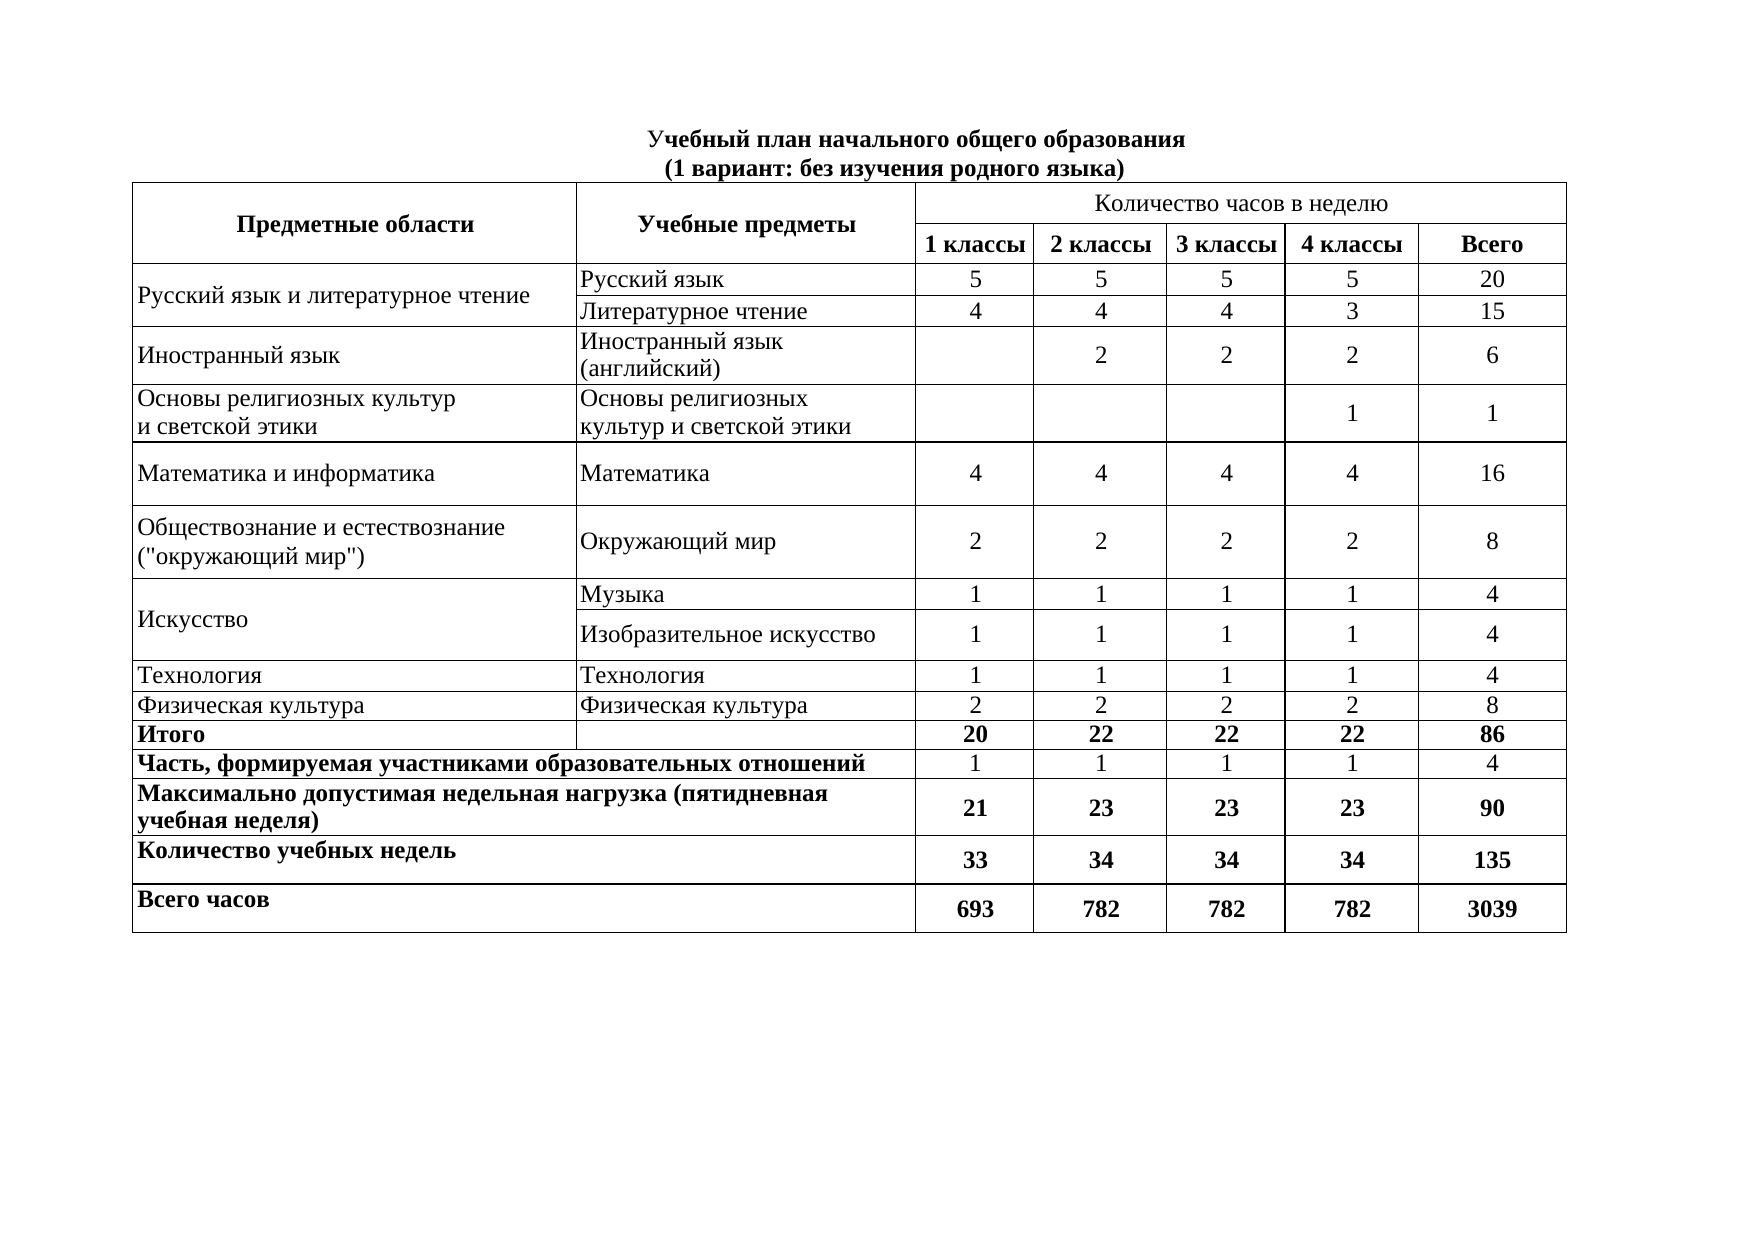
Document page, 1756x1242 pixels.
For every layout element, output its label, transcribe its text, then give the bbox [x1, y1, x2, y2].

table_cell Максимально допустимая недельная нагрузка (пятидневная учебная неделя) [133, 779, 915, 835]
table_cell Окружающий мир [577, 506, 915, 578]
table_cell 21 [916, 779, 1033, 835]
table_cell 8 [1419, 692, 1566, 720]
table_cell 2 [1167, 692, 1284, 720]
table_cell 2 [1286, 327, 1418, 384]
table_cell Обществознание и естествознание ("окружающий мир") [133, 506, 576, 578]
table_cell 1 [916, 750, 1033, 778]
table_cell 1 [916, 661, 1033, 691]
table_cell 4 [1167, 296, 1284, 326]
table_cell 782 [1286, 885, 1418, 932]
table_cell 34 [1034, 836, 1166, 883]
table_cell 1 [1034, 579, 1166, 609]
table_cell 5 [1034, 264, 1166, 294]
table_cell 5 [1286, 264, 1418, 294]
table_cell 135 [1419, 836, 1566, 883]
table_cell 1 [1286, 750, 1418, 778]
table_cell Русский язык [577, 264, 915, 294]
table_cell 2 классы [1034, 224, 1166, 263]
table_cell Основы религиозных культур и светской этики [133, 385, 576, 441]
table_cell 15 [1419, 296, 1566, 326]
table_cell 22 [1286, 721, 1418, 749]
table_cell 4 классы [1286, 224, 1418, 263]
table_cell 33 [916, 836, 1033, 883]
table_cell 693 [916, 885, 1033, 932]
table_cell 20 [916, 721, 1033, 749]
table_cell 4 [1419, 750, 1566, 778]
table_cell 1 [1167, 579, 1284, 609]
table_cell 23 [1167, 779, 1284, 835]
table_cell 3 [1286, 296, 1418, 326]
table_cell Всего [1419, 224, 1566, 263]
table_cell Искусство [133, 579, 576, 659]
table_cell 8 [1419, 506, 1566, 578]
table_cell 1 [1034, 661, 1166, 691]
table_cell Литературное чтение [577, 296, 915, 326]
table_cell 4 [1167, 443, 1284, 505]
table_cell 1 [1034, 610, 1166, 659]
table_cell 3039 [1419, 885, 1566, 932]
table_cell 86 [1419, 721, 1566, 749]
table_cell 1 [916, 610, 1033, 659]
table_cell 1 [916, 579, 1033, 609]
table_cell 1 [1419, 385, 1566, 441]
table_cell 4 [1286, 443, 1418, 505]
table_cell Математика [577, 443, 915, 505]
table_header Предметные области [133, 183, 576, 263]
table_cell 4 [1034, 443, 1166, 505]
table_cell [916, 385, 1033, 441]
table_cell 34 [1167, 836, 1284, 883]
table_cell Технология [577, 661, 915, 691]
table_cell 4 [1419, 661, 1566, 691]
table_cell 20 [1419, 264, 1566, 294]
table_cell 2 [1034, 327, 1166, 384]
table_cell 1 [1167, 750, 1284, 778]
table_cell 3 классы [1167, 224, 1284, 263]
table_cell 782 [1034, 885, 1166, 932]
table_cell 23 [1286, 779, 1418, 835]
table_cell 4 [1419, 579, 1566, 609]
table_cell [1167, 385, 1284, 441]
table_cell 4 [1419, 610, 1566, 659]
table_cell 4 [916, 443, 1033, 505]
table_cell 4 [1034, 296, 1166, 326]
table_cell 2 [1286, 506, 1418, 578]
table_cell 1 [1286, 579, 1418, 609]
table_cell 34 [1286, 836, 1418, 883]
table_cell 1 [1167, 661, 1284, 691]
table_cell 2 [1286, 692, 1418, 720]
table_cell Музыка [577, 579, 915, 609]
table_cell 90 [1419, 779, 1566, 835]
table_cell [577, 721, 915, 749]
table_cell 2 [1034, 692, 1166, 720]
table_cell 1 [1286, 661, 1418, 691]
table_cell 4 [916, 296, 1033, 326]
table_cell 16 [1419, 443, 1566, 505]
table_cell 1 классы [916, 224, 1033, 263]
table_cell 1 [1034, 750, 1166, 778]
table_cell Часть, формируемая участниками образовательных отношений [133, 750, 915, 778]
table_cell 1 [1167, 610, 1284, 659]
table_cell [916, 327, 1033, 384]
table_cell 1 [1286, 610, 1418, 659]
text Учебный план начального общего образования (1 вариант: без изучения родного языка) [646, 124, 1202, 182]
table_cell Основы религиозных культур и светской этики [577, 385, 915, 441]
table_cell 5 [1167, 264, 1284, 294]
table_cell Всего часов [133, 885, 915, 932]
table_cell 6 [1419, 327, 1566, 384]
table_cell Физическая культура [133, 692, 576, 720]
table_cell 22 [1034, 721, 1166, 749]
table_cell 5 [916, 264, 1033, 294]
table_cell Физическая культура [577, 692, 915, 720]
table_header Количество часов в неделю [916, 183, 1566, 223]
table_cell Иностранный язык [133, 327, 576, 384]
table_cell Количество учебных недель [133, 836, 915, 883]
table_cell 2 [1167, 506, 1284, 578]
table_cell Изобразительное искусство [577, 610, 915, 659]
table_cell 2 [916, 506, 1033, 578]
table_cell 2 [1034, 506, 1166, 578]
table_cell 23 [1034, 779, 1166, 835]
table_cell [1034, 385, 1166, 441]
table_cell Иностранный язык (английский) [577, 327, 915, 384]
table_cell Русский язык и литературное чтение [133, 264, 576, 326]
table_cell 2 [916, 692, 1033, 720]
table_cell Технология [133, 661, 576, 691]
table_cell 1 [1286, 385, 1418, 441]
table_cell 22 [1167, 721, 1284, 749]
table_cell 2 [1167, 327, 1284, 384]
table_cell Математика и информатика [133, 443, 576, 505]
table_cell 782 [1167, 885, 1284, 932]
table_header Учебные предметы [577, 183, 915, 263]
table_cell Итого [133, 721, 576, 749]
